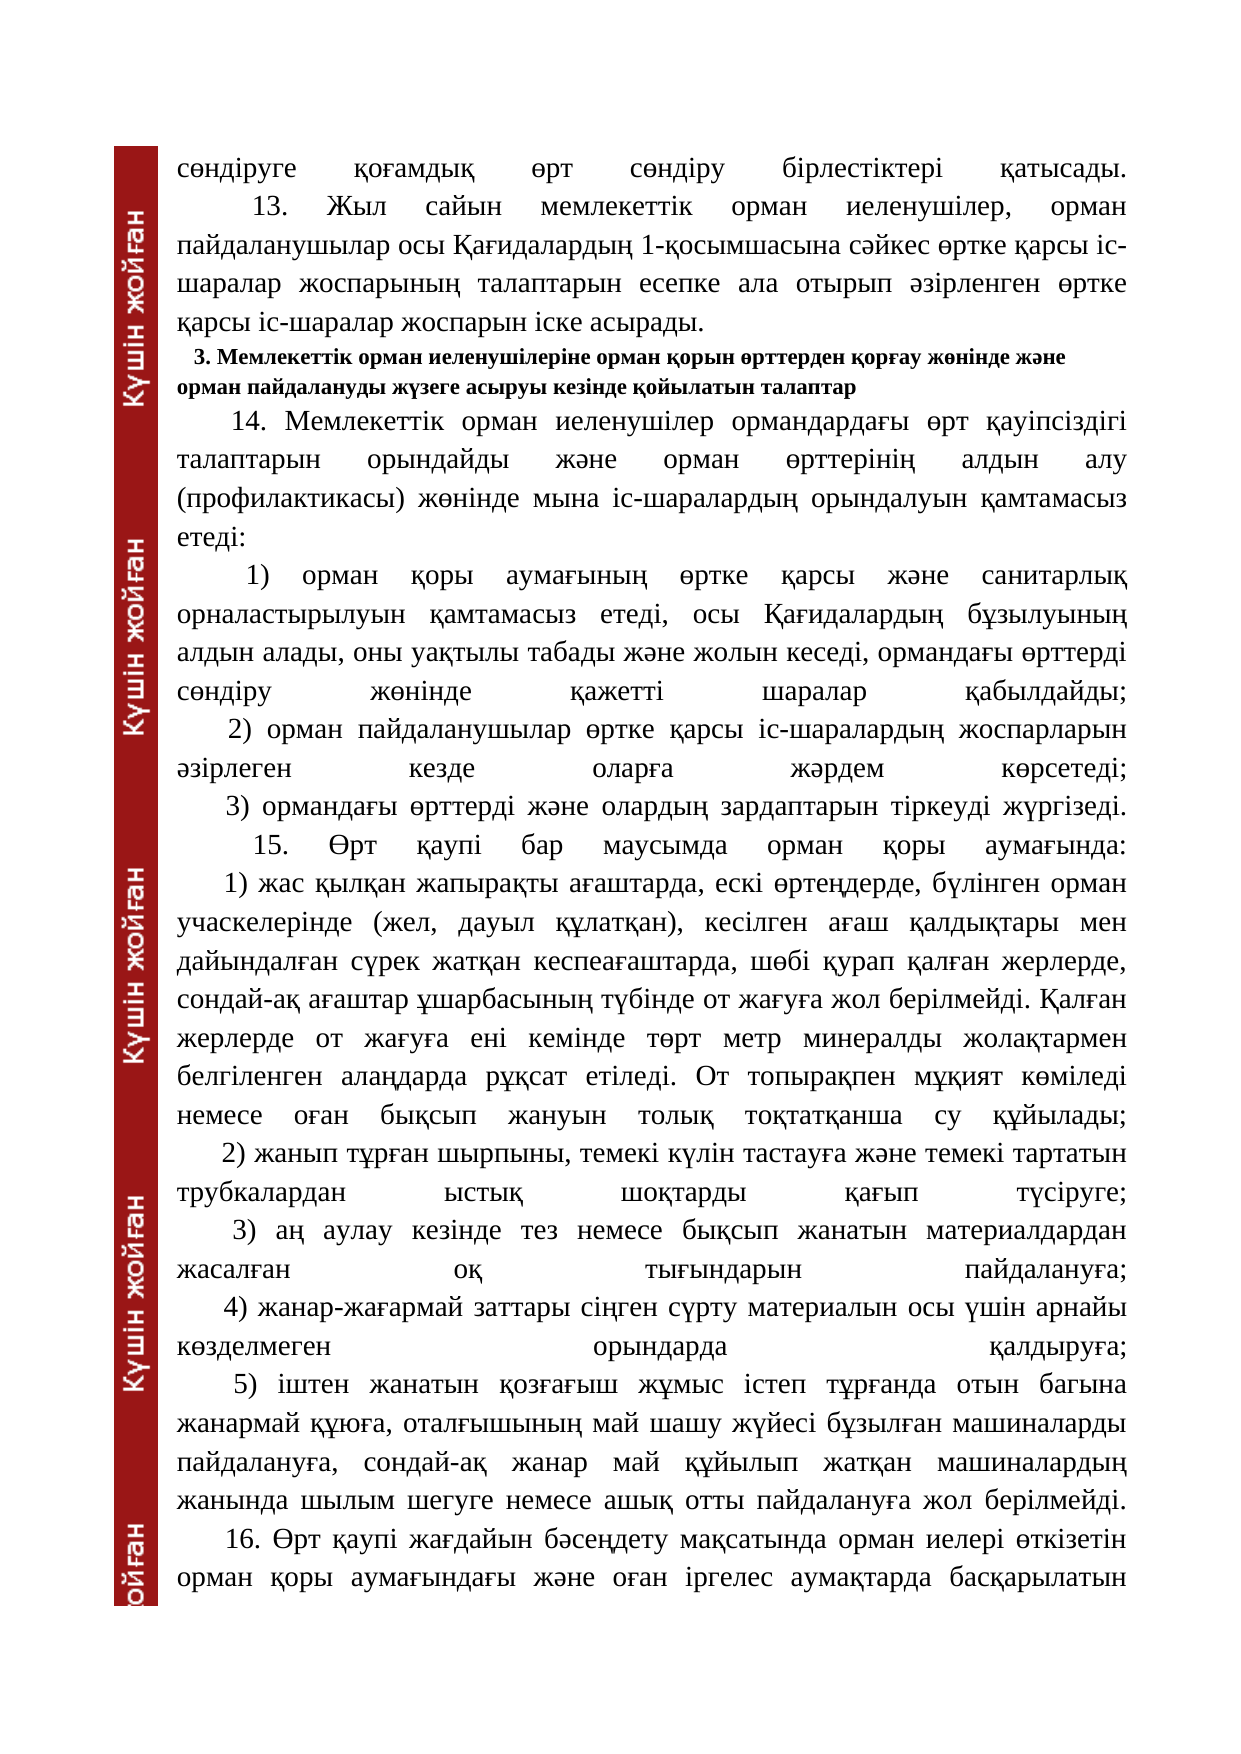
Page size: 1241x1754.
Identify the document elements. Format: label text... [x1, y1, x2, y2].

picture [114, 146, 158, 150]
text 3. Мемлекеттік орман иеленушілеріне орман қорын өрттерден қорғау жөнінде және орман пайдалануды жүзеге асыруы кезінде қойылатын талаптар [112, 343, 1128, 399]
picture [114, 1593, 158, 1606]
picture [114, 338, 158, 343]
picture [114, 399, 158, 403]
